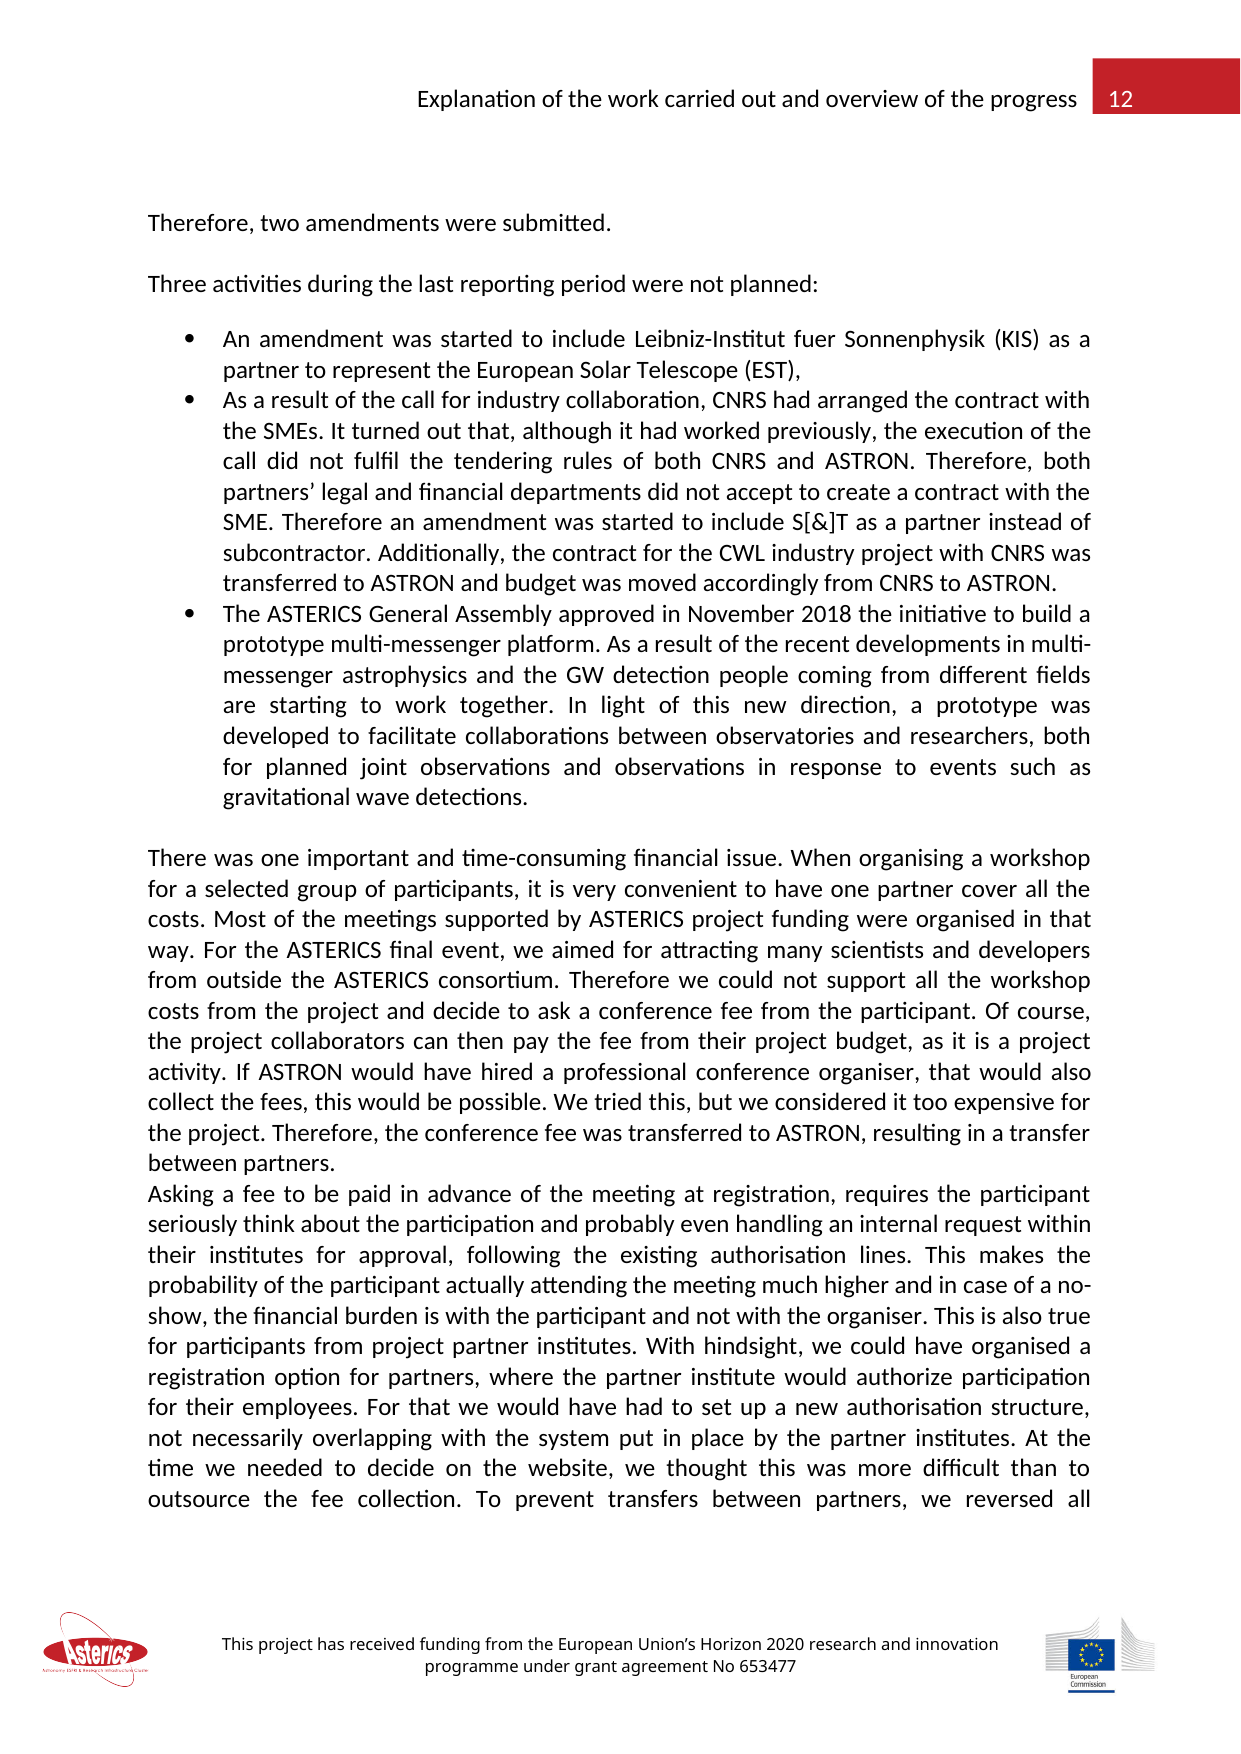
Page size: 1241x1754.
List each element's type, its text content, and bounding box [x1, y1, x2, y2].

text Three activities during the last reporting period were not planned: [148, 268, 1092, 298]
list As a result of the call for industry collaboration, CNRS had arranged the contract with the SMEs. It turned out that, although it had worked previously, the execution of the call did not fulfil the tendering rules of both CNRS and ASTRON. Therefore, both partners’ legal and financial departments did not accept to create a contract with the SME. Therefore an amendment was started to include S[&]T as a partner instead of subcontractor. Additionally, the contract for the CWL industry project with CNRS was transferred to ASTRON and budget was moved accordingly from CNRS to ASTRON. [185, 384, 1092, 598]
list There was one important and time-consuming financial issue. When organising a workshop for a selected group of participants, it is very convenient to have one partner cover all the costs. Most of the meetings supported by ASTERICS project funding were organised in that way. For the ASTERICS final event, we aimed for attracting many scientists and developers from outside the ASTERICS consortium. Therefore we could not support all the workshop costs from the project and decide to ask a conference fee from the participant. Of course, the project collaborators can then pay the fee from their project budget, as it is a project activity. If ASTRON would have hired a professional conference organiser, that would also collect the fees, this would be possible. We tried this, but we considered it too expensive for the project. Therefore, the conference fee was transferred to ASTRON, resulting in a transfer between partners. [148, 842, 1092, 1178]
list The ASTERICS General Assembly approved in November 2018 the initiative to build a prototype multi-messenger platform. As a result of the recent developments in multi-messenger astrophysics and the GW detection people coming from different fields are starting to work together. In light of this new direction, a prototype was developed to facilitate collaborations between observatories and researchers, both for planned joint observations and observations in response to events such as gravitational wave detections. [185, 598, 1092, 812]
picture [1017, 1613, 1181, 1696]
text Therefore, two amendments were submitted. [148, 207, 1092, 237]
picture [42, 1612, 149, 1687]
list An amendment was started to include Leibniz-Institut fuer Sonnenphysik (KIS) as a partner to represent the European Solar Telescope (EST), [185, 323, 1092, 384]
